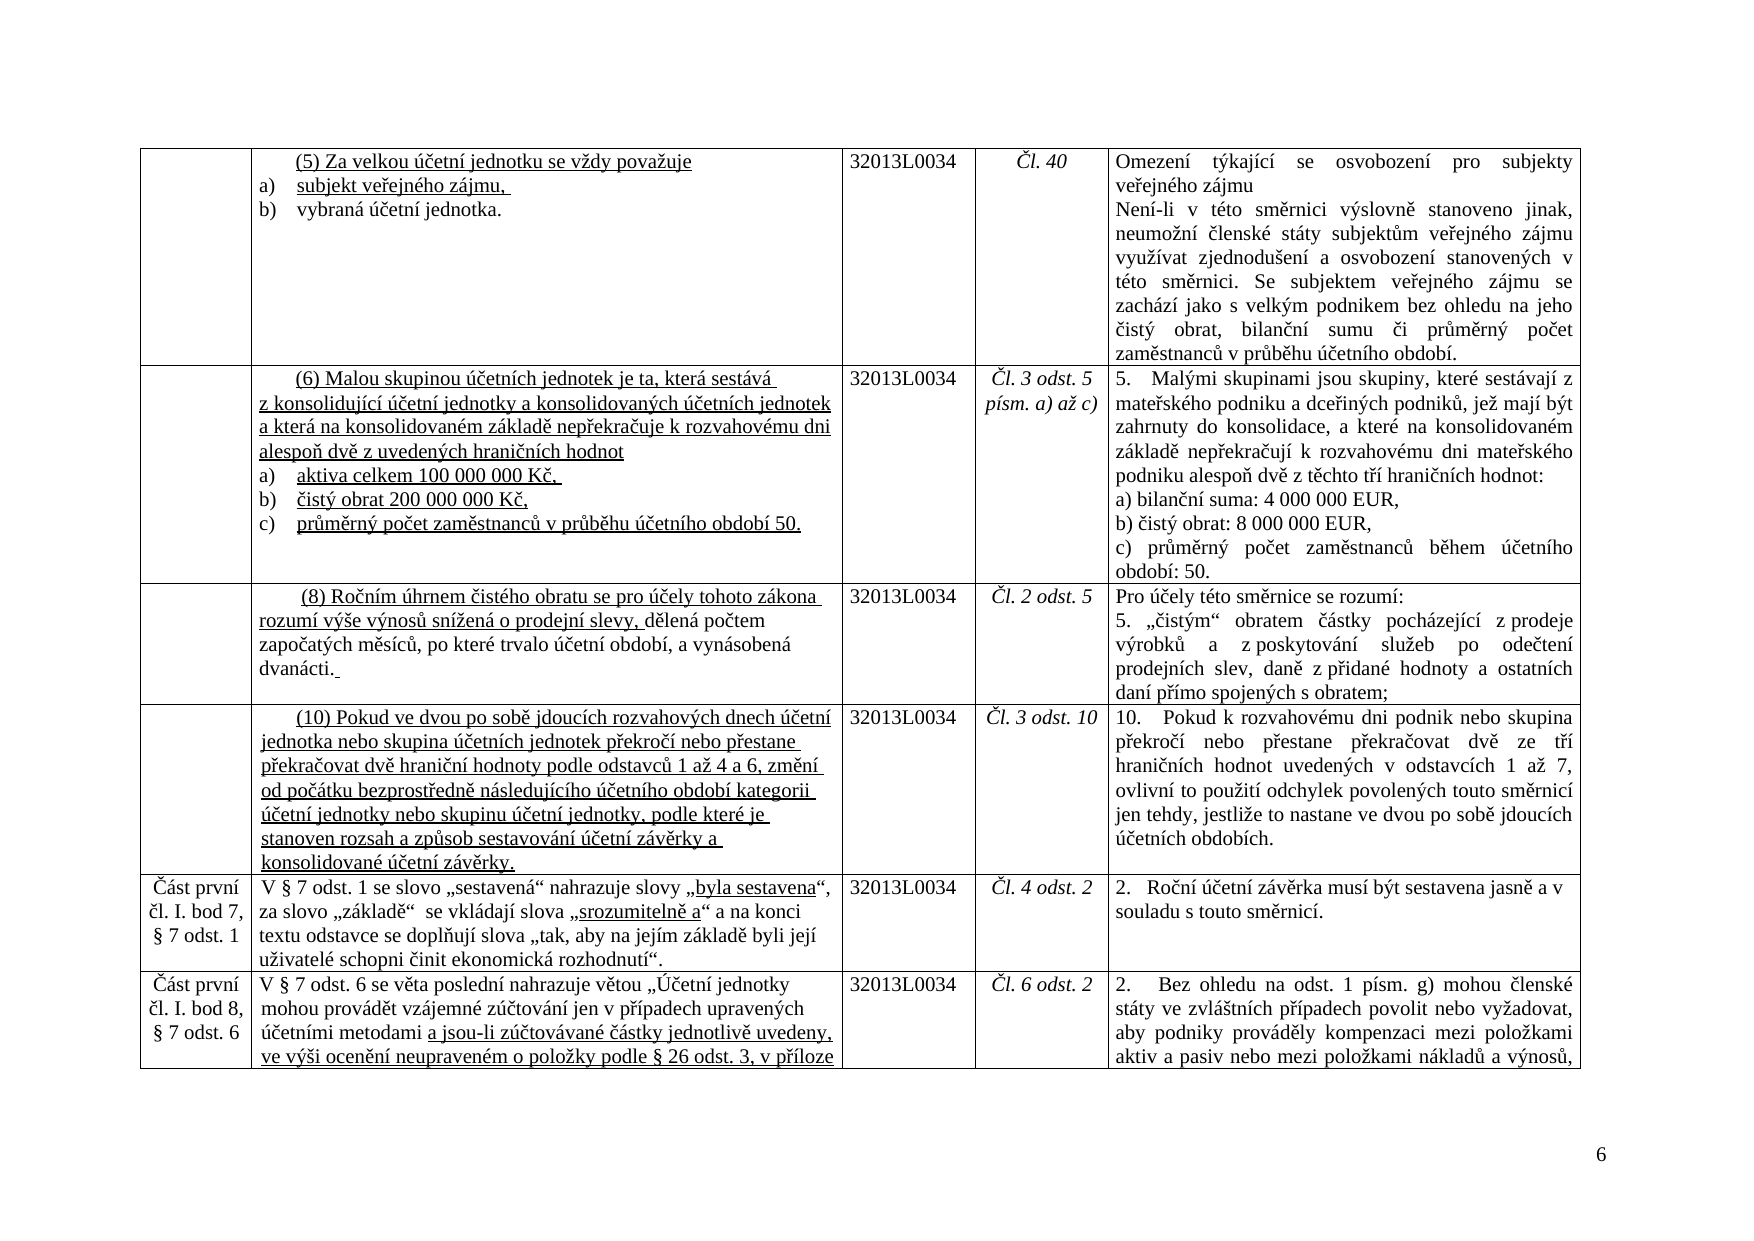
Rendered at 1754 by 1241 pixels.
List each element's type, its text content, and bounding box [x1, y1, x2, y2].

table_cell [141, 149, 251, 365]
table_cell Čl. 2 odst. 5 [976, 584, 1108, 704]
table_cell 10. Pokud k rozvahovému dni podnik nebo skupina překročí nebo přestane překračovat dvě ze tří hraničních hodnot uvedených v odstavcích 1 až 7, ovlivní to použití odchylek povolených touto směrnicí jen tehdy, jestliže to nastane ve dvou po sobě jdoucích účetních obdobích. [1109, 705, 1580, 874]
table_cell 32013L0034 [843, 149, 975, 365]
table_cell Pro účely této směrnice se rozumí: 5. „čistým“ obratem částky pocházející z prodeje výrobků a z poskytování služeb po odečtení prodejních slev, daně z přidané hodnoty a ostatních daní přímo spojených s obratem; [1109, 584, 1580, 704]
table_cell Čl. 40 [976, 149, 1108, 365]
table_cell Omezení týkající se osvobození pro subjekty veřejného zájmu Není-li v této směrnici výslovně stanoveno jinak, neumožní členské státy subjektům veřejného zájmu využívat zjednodušení a osvobození stanovených v této směrnici. Se subjektem veřejného zájmu se zachází jako s velkým podnikem bez ohledu na jeho čistý obrat, bilanční sumu či průměrný počet zaměstnanců v průběhu účetního období. [1109, 149, 1580, 365]
table_cell (6) Malou skupinou účetních jednotek je ta, která sestává z konsolidující účetní jednotky a konsolidovaných účetních jednotek a která na konsolidovaném základě nepřekračuje k rozvahovému dni alespoň dvě z uvedených hraničních hodnot aktiva celkem 100 000 000 Kč, čistý obrat 200 000 000 Kč, průměrný počet zaměstnanců v průběhu účetního období 50. [252, 366, 842, 583]
table_cell Čl. 4 odst. 2 [976, 875, 1108, 971]
table_cell (8) Ročním úhrnem čistého obratu se pro účely tohoto zákona rozumí výše výnosů snížená o prodejní slevy, dělená počtem započatých měsíců, po které trvalo účetní období, a vynásobená dvanácti. [252, 584, 842, 704]
table_cell Čl. 6 odst. 2 [976, 972, 1108, 1068]
table_cell 32013L0034 [843, 875, 975, 971]
table_cell [141, 705, 251, 874]
table_cell V § 7 odst. 1 se slovo „sestavená“ nahrazuje slovy „byla sestavena“, za slovo „základě“ se vkládají slova „srozumitelně a“ a na konci textu odstavce se doplňují slova „tak, aby na jejím základě byli její uživatelé schopni činit ekonomická rozhodnutí“. [252, 875, 842, 971]
table_cell Čl. 3 odst. 5 písm. a) až c) [976, 366, 1108, 583]
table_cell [252, 972, 842, 1068]
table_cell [141, 972, 251, 1068]
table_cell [1109, 972, 1580, 1068]
table_cell 32013L0034 [843, 705, 975, 874]
table_cell 5. Malými skupinami jsou skupiny, které sestávají z mateřského podniku a dceřiných podniků, jež mají být zahrnuty do konsolidace, a které na konsolidovaném základě nepřekračují k rozvahovému dni mateřského podniku alespoň dvě z těchto tří hraničních hodnot: a) bilanční suma: 4 000 000 EUR, b) čistý obrat: 8 000 000 EUR, c) průměrný počet zaměstnanců během účetního období: 50. [1109, 366, 1580, 583]
table_cell (5) Za velkou účetní jednotku se vždy považuje subjekt veřejného zájmu, vybraná účetní jednotka. [252, 149, 842, 365]
table_cell 32013L0034 [843, 972, 975, 1068]
table_cell Čl. 3 odst. 10 [976, 705, 1108, 874]
table_cell [141, 366, 251, 583]
table_cell 2. Roční účetní závěrka musí být sestavena jasně a v souladu s touto směrnicí. [1109, 875, 1580, 971]
table_cell 32013L0034 [843, 584, 975, 704]
table_cell Část první čl. I. bod 7, § 7 odst. 1 [141, 875, 251, 971]
table_cell [141, 584, 251, 704]
table_cell (10) Pokud ve dvou po sobě jdoucích rozvahových dnech účetní jednotka nebo skupina účetních jednotek překročí nebo přestane překračovat dvě hraniční hodnoty podle odstavců 1 až 6, změní od počátku bezprostředně následujícího účetního období kategorii účetní jednotky nebo skupinu účetní jednotky, podle které je stanoven rozsah a způsob sestavování účetní závěrky a konsolidované účetní závěrky. [252, 705, 842, 874]
table_cell 32013L0034 [843, 366, 975, 583]
